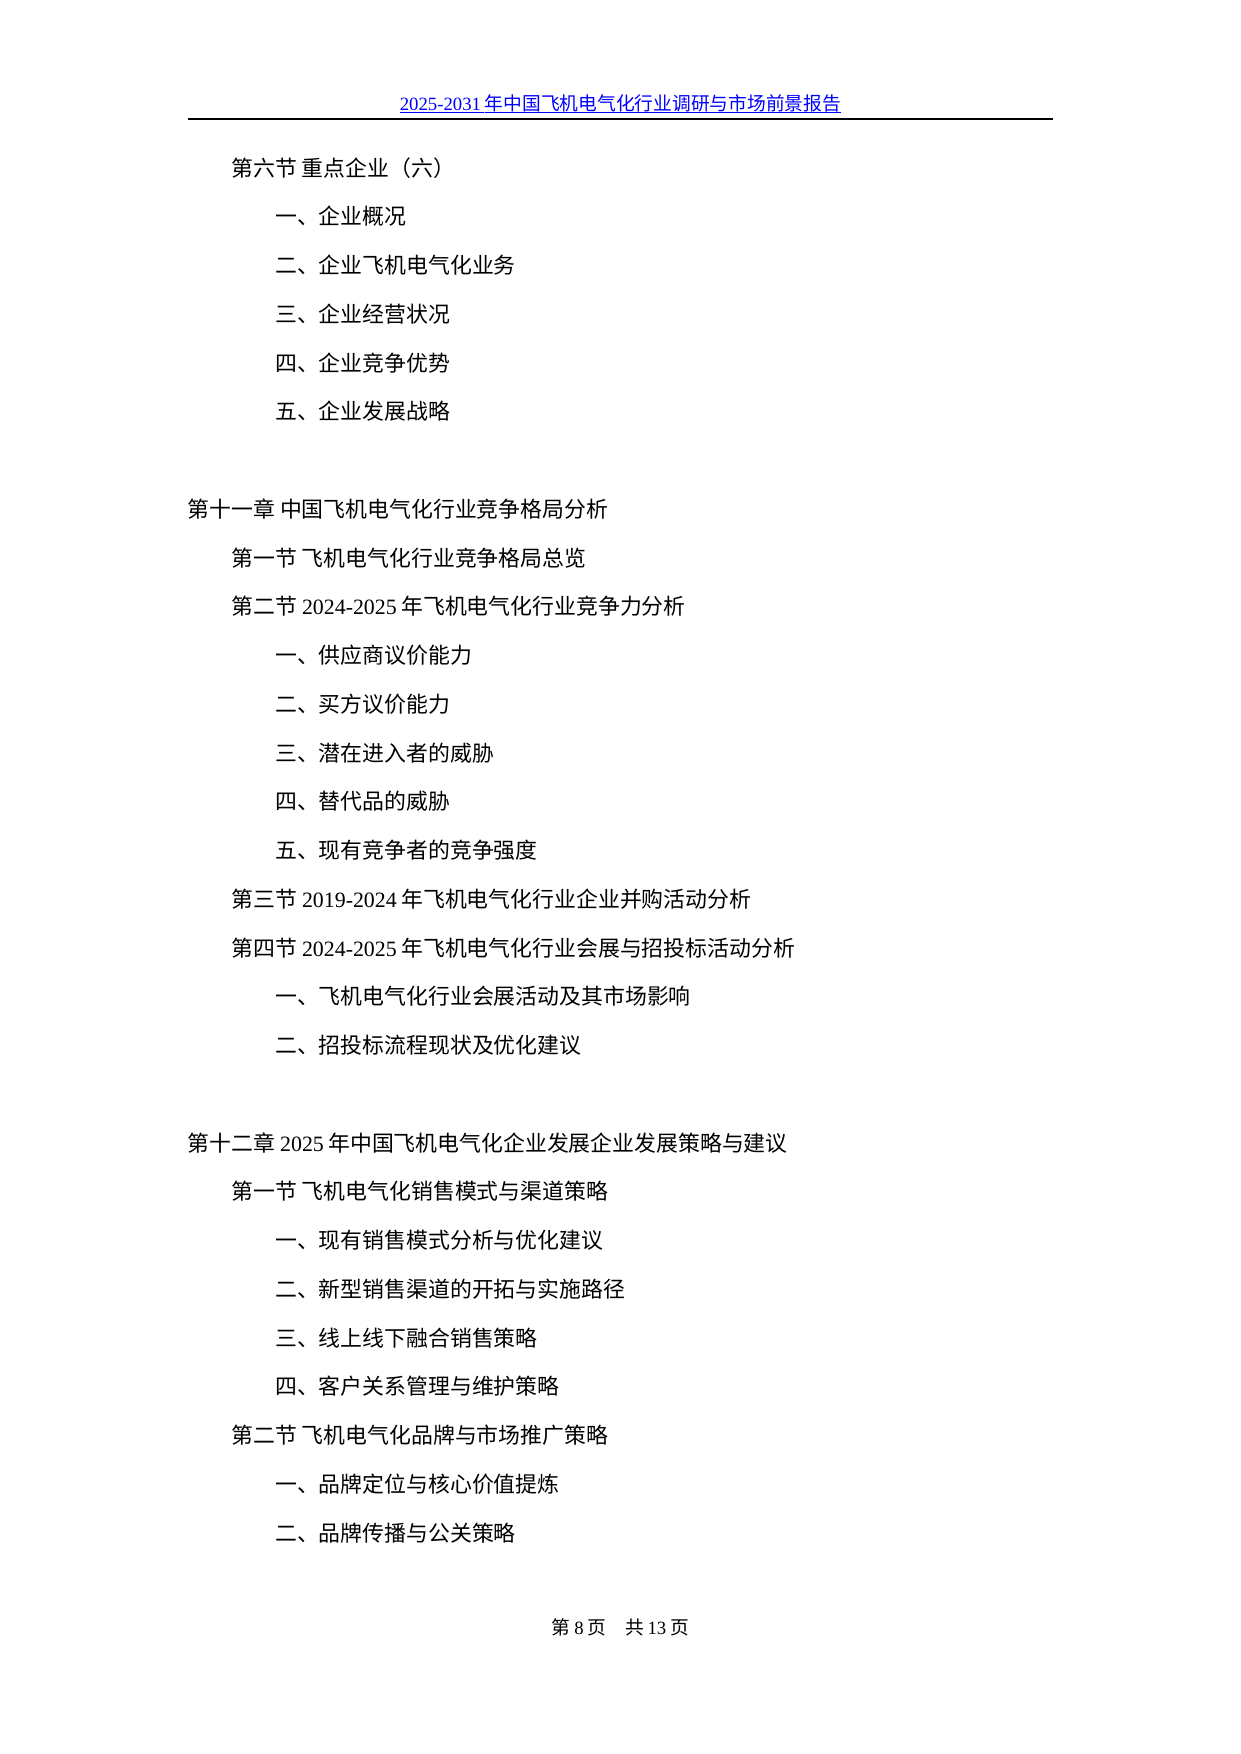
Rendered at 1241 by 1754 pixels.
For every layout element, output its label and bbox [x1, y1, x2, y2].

text [187, 150, 1053, 1548]
